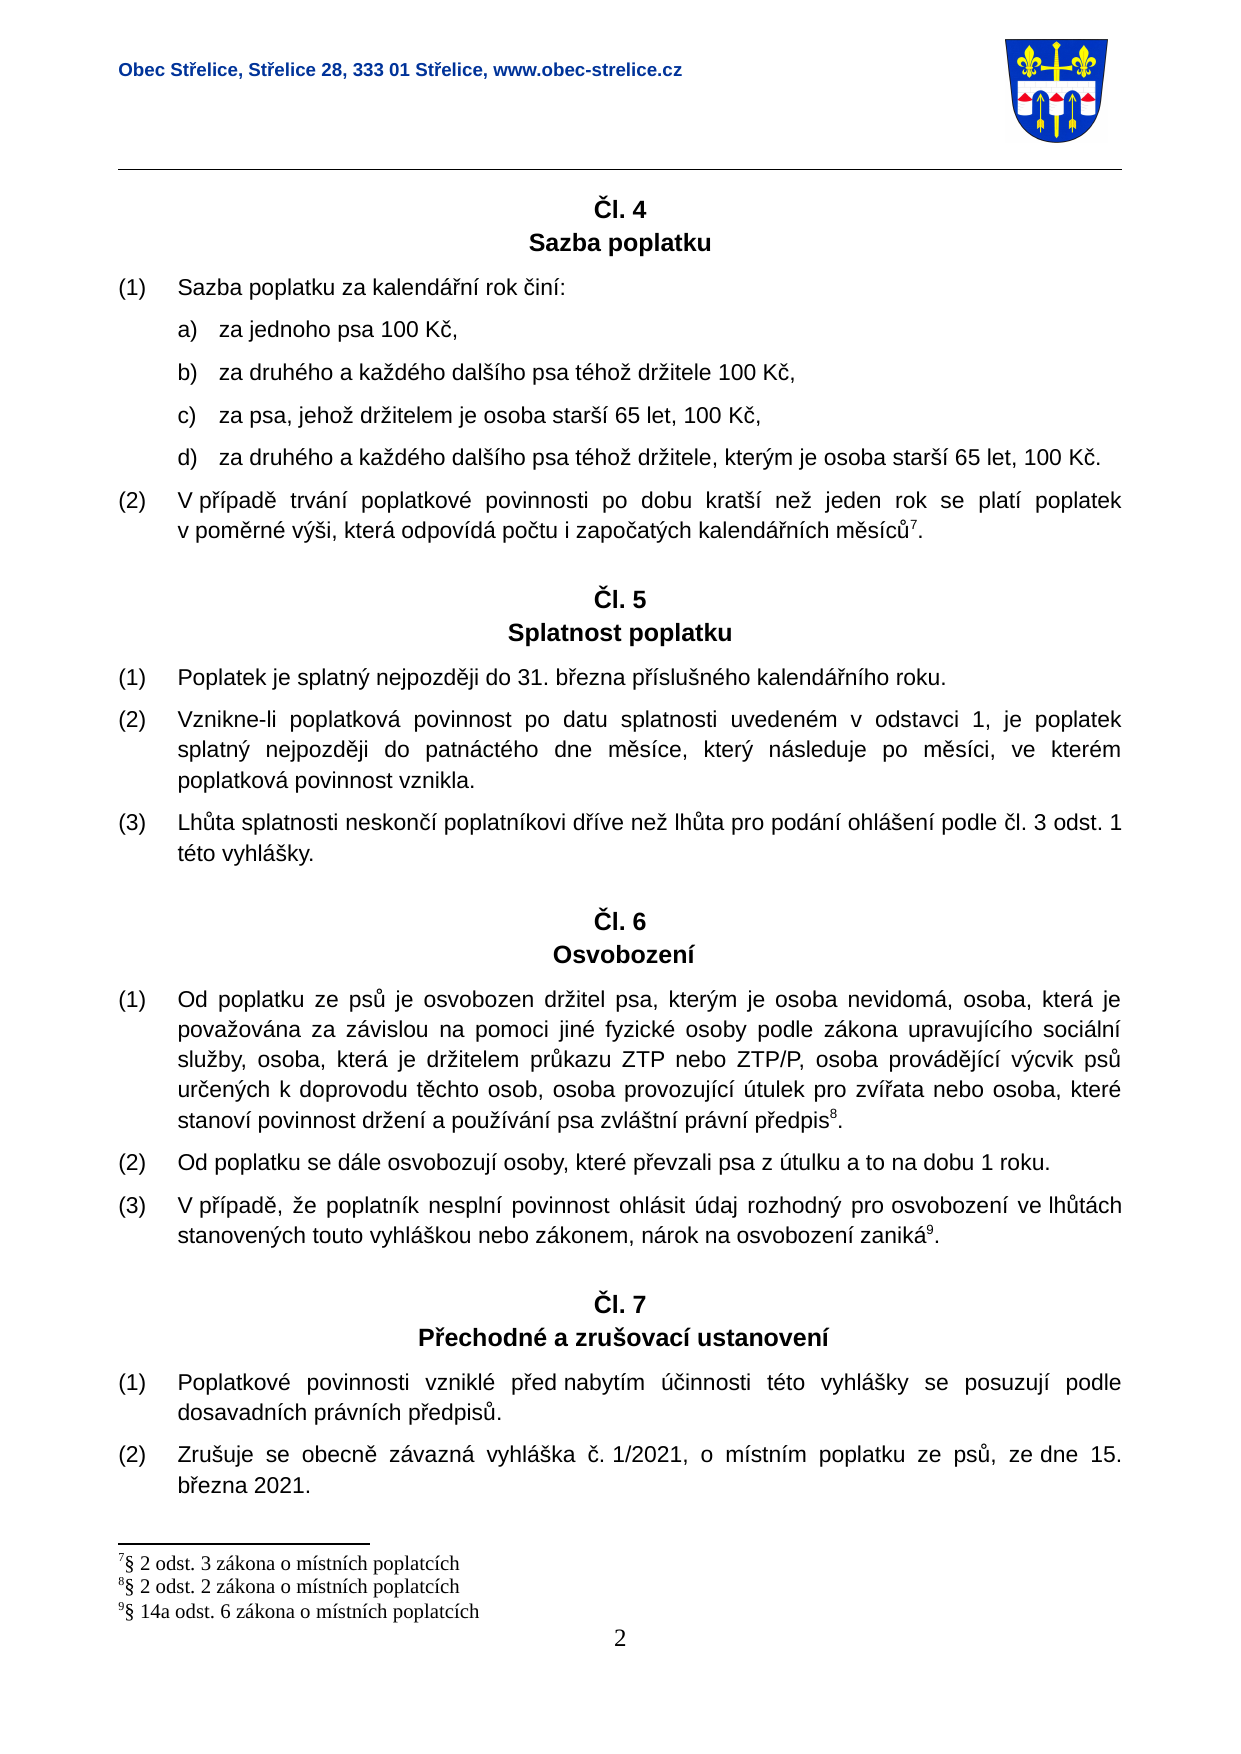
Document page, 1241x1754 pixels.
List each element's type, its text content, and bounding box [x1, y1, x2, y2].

list Od poplatku se dále osvobozují osoby, které převzali psa z útulku a to na dobu 1 roku. [118, 1149, 1122, 1176]
list V případě trvání poplatkové povinnosti po dobu kratší než jeden rok se platí poplatek v poměrné výši, která odpovídá počtu i započatých kalendářních měsíců. [118, 487, 1122, 543]
picture [1005, 39, 1108, 143]
list Od poplatku ze psů je osvobozen držitel psa, kterým je osoba nevidomá, osoba, která je považována za závislou na pomoci jiné fyzické osoby podle zákona upravujícího sociální služby, osoba, která je držitelem průkazu ZTP nebo ZTP/P, osoba provádějící výcvik psů určených k doprovodu těchto osob, osoba provozující útulek pro zvířata nebo osoba, které stanoví povinnost držení a používání psa zvláštní právní předpis. [118, 986, 1122, 1133]
subtitle Čl. 5 Splatnost poplatku [118, 585, 1122, 647]
list Zrušuje se obecně závazná vyhláška č. 1/2021, o místním poplatku ze psů, ze dne 15. března 2021. [118, 1441, 1122, 1498]
list za jednoho psa 100 Kč, [177, 316, 1122, 342]
list Sazba poplatku za kalendářní rok činí: [118, 273, 1122, 300]
list Vznikne-li poplatková povinnost po datu splatnosti uvedeném v odstavci 1, je poplatek splatný nejpozději do patnáctého dne měsíce, který následuje po měsíci, ve kterém poplatková povinnost vznikla. [118, 706, 1122, 793]
subtitle Čl. 4 Sazba poplatku [118, 195, 1122, 257]
list Lhůta splatnosti neskončí poplatníkovi dříve než lhůta pro podání ohlášení podle čl. 3 odst. 1 této vyhlášky. [118, 809, 1122, 866]
list za psa, jehož držitelem je osoba starší 65 let, 100 Kč, [177, 402, 1122, 428]
list Poplatek je splatný nejpozději do 31. března příslušného kalendářního roku. [118, 663, 1122, 690]
list V případě, že poplatník nesplní povinnost ohlásit údaj rozhodný pro osvobození ve lhůtách stanovených touto vyhláškou nebo zákonem, nárok na osvobození zaniká. [118, 1192, 1122, 1248]
list za druhého a každého dalšího psa téhož držitele 100 Kč, [177, 359, 1122, 385]
list za druhého a každého dalšího psa téhož držitele, kterým je osoba starší 65 let, 100 Kč. [177, 444, 1122, 471]
subtitle Čl. 6 Osvobození [118, 907, 1122, 969]
subtitle Čl. 7 Přechodné a zrušovací ustanovení [118, 1290, 1122, 1352]
list Poplatkové povinnosti vzniklé před nabytím účinnosti této vyhlášky se posuzují podle dosavadních právních předpisů. [118, 1368, 1122, 1425]
